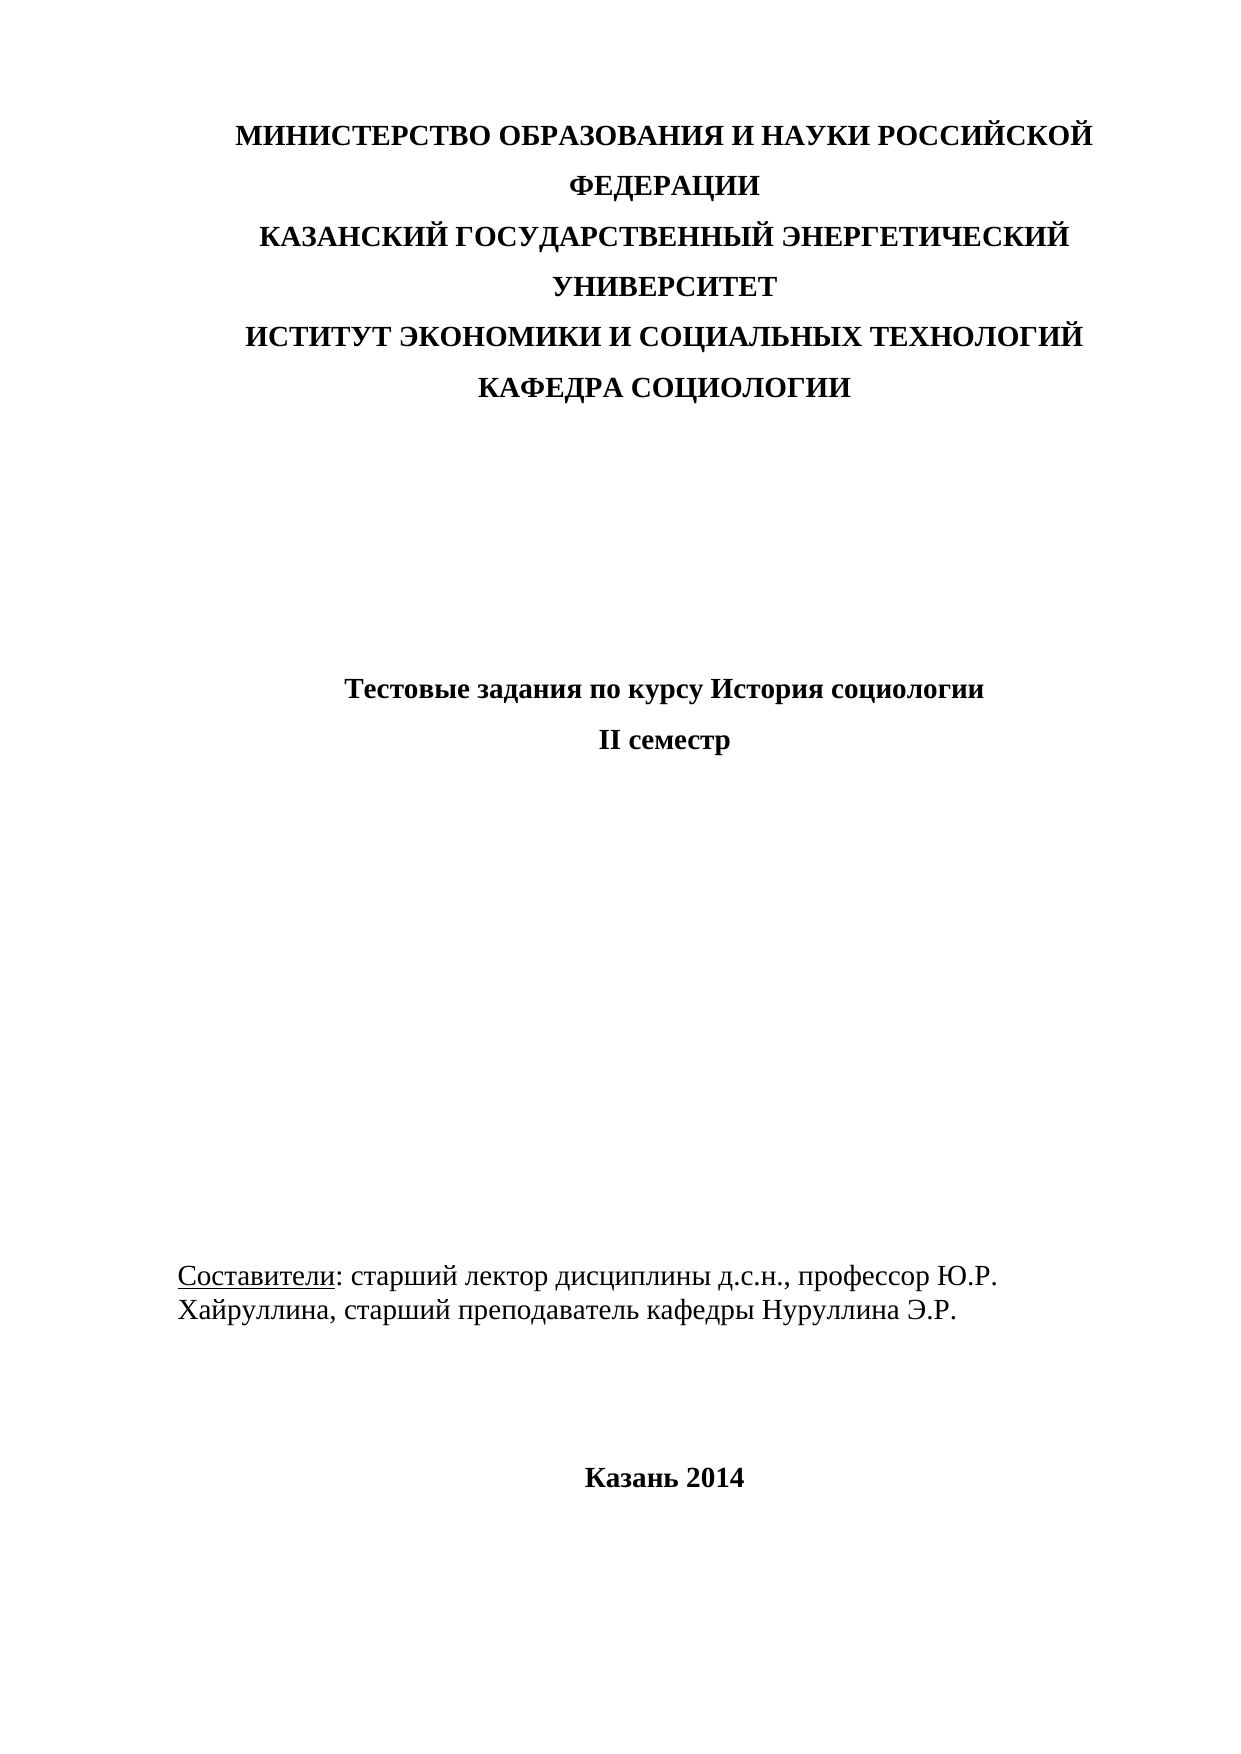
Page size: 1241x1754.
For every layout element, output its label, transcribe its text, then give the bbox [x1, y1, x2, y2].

text Казань 2014 [177, 1460, 1152, 1493]
text Тестовые задания по курсу История социологии [177, 672, 1152, 705]
text КАФЕДРА СОЦИОЛОГИИ [177, 370, 1152, 403]
text Составители: старший лектор дисциплины д.с.н., профессор Ю.Р. Хайруллина, старший преподаватель кафедры Нуруллина Э.Р. [177, 1258, 1152, 1326]
text МИНИСТЕРСТВО ОБРАЗОВАНИЯ И НАУКИ РОССИЙСКОЙ ФЕДЕРАЦИИ [177, 118, 1152, 202]
text КАЗАНСКИЙ ГОСУДАРСТВЕННЫЙ ЭНЕРГЕТИЧЕСКИЙ УНИВЕРСИТЕТ [177, 219, 1152, 303]
text ИСТИТУТ ЭКОНОМИКИ И СОЦИАЛЬНЫХ ТЕХНОЛОГИЙ [177, 319, 1152, 353]
text II семестр [177, 722, 1152, 755]
